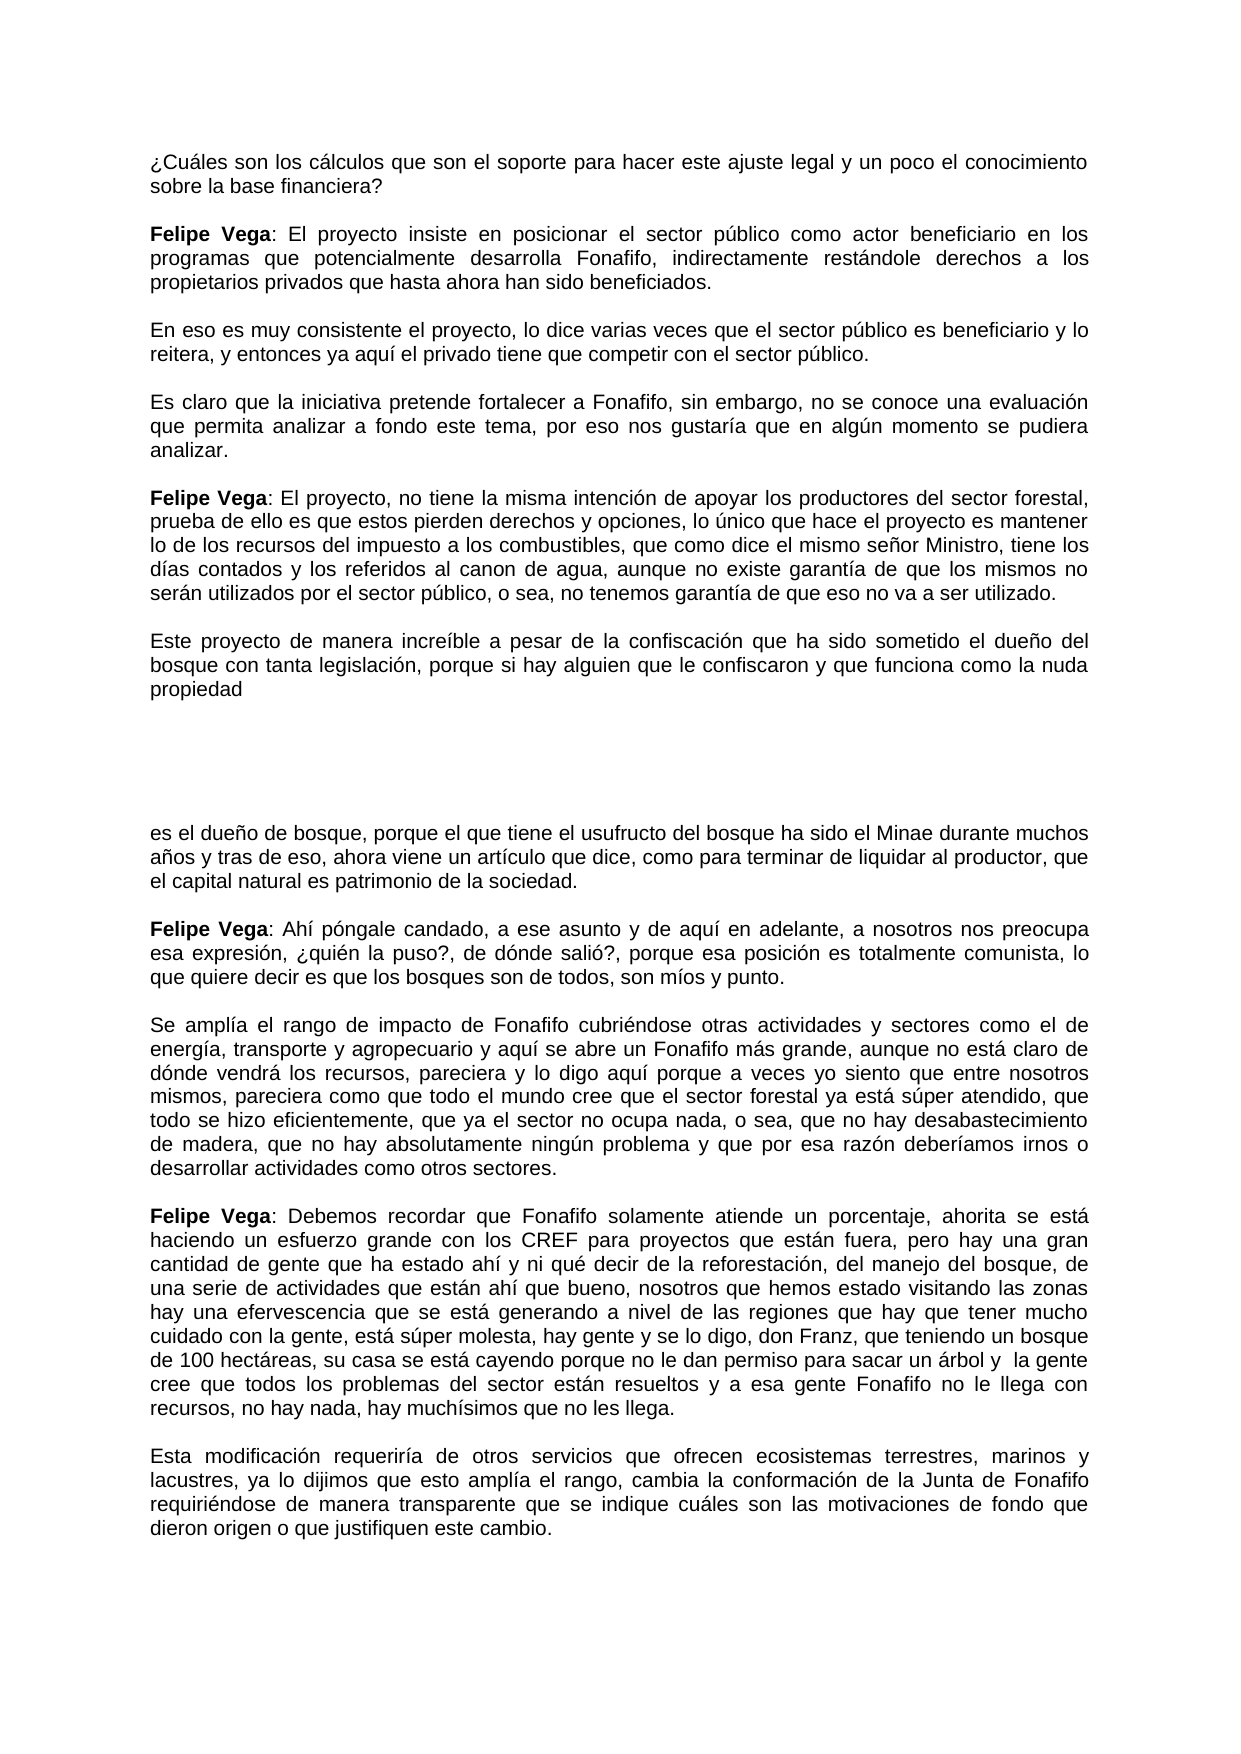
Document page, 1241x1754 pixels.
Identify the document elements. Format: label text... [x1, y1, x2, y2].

text En eso es muy consistente el proyecto, lo dice varias veces que el sector público es beneficiario y lo reitera, y entonces ya aquí el privado tiene que competir con el sector público. [150, 318, 1090, 366]
text Es claro que la iniciativa pretende fortalecer a Fonafifo, sin embargo, no se conoce una evaluación que permita analizar a fondo este tema, por eso nos gustaría que en algún momento se pudiera analizar. [150, 389, 1090, 461]
text Este proyecto de manera increíble a pesar de la confiscación que ha sido sometido el dueño del bosque con tanta legislación, porque si hay alguien que le confiscaron y que funciona como la nuda propiedad [150, 629, 1090, 701]
text Esta modificación requeriría de otros servicios que ofrecen ecosistemas terrestres, marinos y lacustres, ya lo dijimos que esto amplía el rango, cambia la conformación de la Junta de Fonafifo requiriéndose de manera transparente que se indique cuáles son las motivaciones de fondo que dieron origen o que justifiquen este cambio. [150, 1444, 1090, 1539]
text ¿Cuáles son los cálculos que son el soporte para hacer este ajuste legal y un poco el conocimiento sobre la base financiera? [150, 150, 1090, 198]
text Felipe Vega: El proyecto insiste en posicionar el sector público como actor beneficiario en los programas que potencialmente desarrolla Fonafifo, indirectamente restándole derechos a los propietarios privados que hasta ahora han sido beneficiados. [150, 222, 1090, 294]
text Felipe Vega: Debemos recordar que Fonafifo solamente atiende un porcentaje, ahorita se está haciendo un esfuerzo grande con los CREF para proyectos que están fuera, pero hay una gran cantidad de gente que ha estado ahí y ni qué decir de la reforestación, del manejo del bosque, de una serie de actividades que están ahí que bueno, nosotros que hemos estado visitando las zonas hay una efervescencia que se está generando a nivel de las regiones que hay que tener mucho cuidado con la gente, está súper molesta, hay gente y se lo digo, don Franz, que teniendo un bosque de 100 hectáreas, su casa se está cayendo porque no le dan permiso para sacar un árbol y la gente cree que todos los problemas del sector están resueltos y a esa gente Fonafifo no le llega con recursos, no hay nada, hay muchísimos que no les llega. [150, 1204, 1090, 1420]
text Felipe Vega: El proyecto, no tiene la misma intención de apoyar los productores del sector forestal, prueba de ello es que estos pierden derechos y opciones, lo único que hace el proyecto es mantener lo de los recursos del impuesto a los combustibles, que como dice el mismo señor Ministro, tiene los días contados y los referidos al canon de agua, aunque no existe garantía de que los mismos no serán utilizados por el sector público, o sea, no tenemos garantía de que eso no va a ser utilizado. [150, 485, 1090, 605]
text Felipe Vega: Ahí póngale candado, a ese asunto y de aquí en adelante, a nosotros nos preocupa esa expresión, ¿quién la puso?, de dónde salió?, porque esa posición es totalmente comunista, lo que quiere decir es que los bosques son de todos, son míos y punto. [150, 917, 1090, 988]
text Se amplía el rango de impacto de Fonafifo cubriéndose otras actividades y sectores como el de energía, transporte y agropecuario y aquí se abre un Fonafifo más grande, aunque no está claro de dónde vendrá los recursos, pareciera y lo digo aquí porque a veces yo siento que entre nosotros mismos, pareciera como que todo el mundo cree que el sector forestal ya está súper atendido, que todo se hizo eficientemente, que ya el sector no ocupa nada, o sea, que no hay desabastecimiento de madera, que no hay absolutamente ningún problema y que por esa razón deberíamos irnos o desarrollar actividades como otros sectores. [150, 1012, 1090, 1180]
text es el dueño de bosque, porque el que tiene el usufructo del bosque ha sido el Minae durante muchos años y tras de eso, ahora viene un artículo que dice, como para terminar de liquidar al productor, que el capital natural es patrimonio de la sociedad. [150, 821, 1090, 893]
